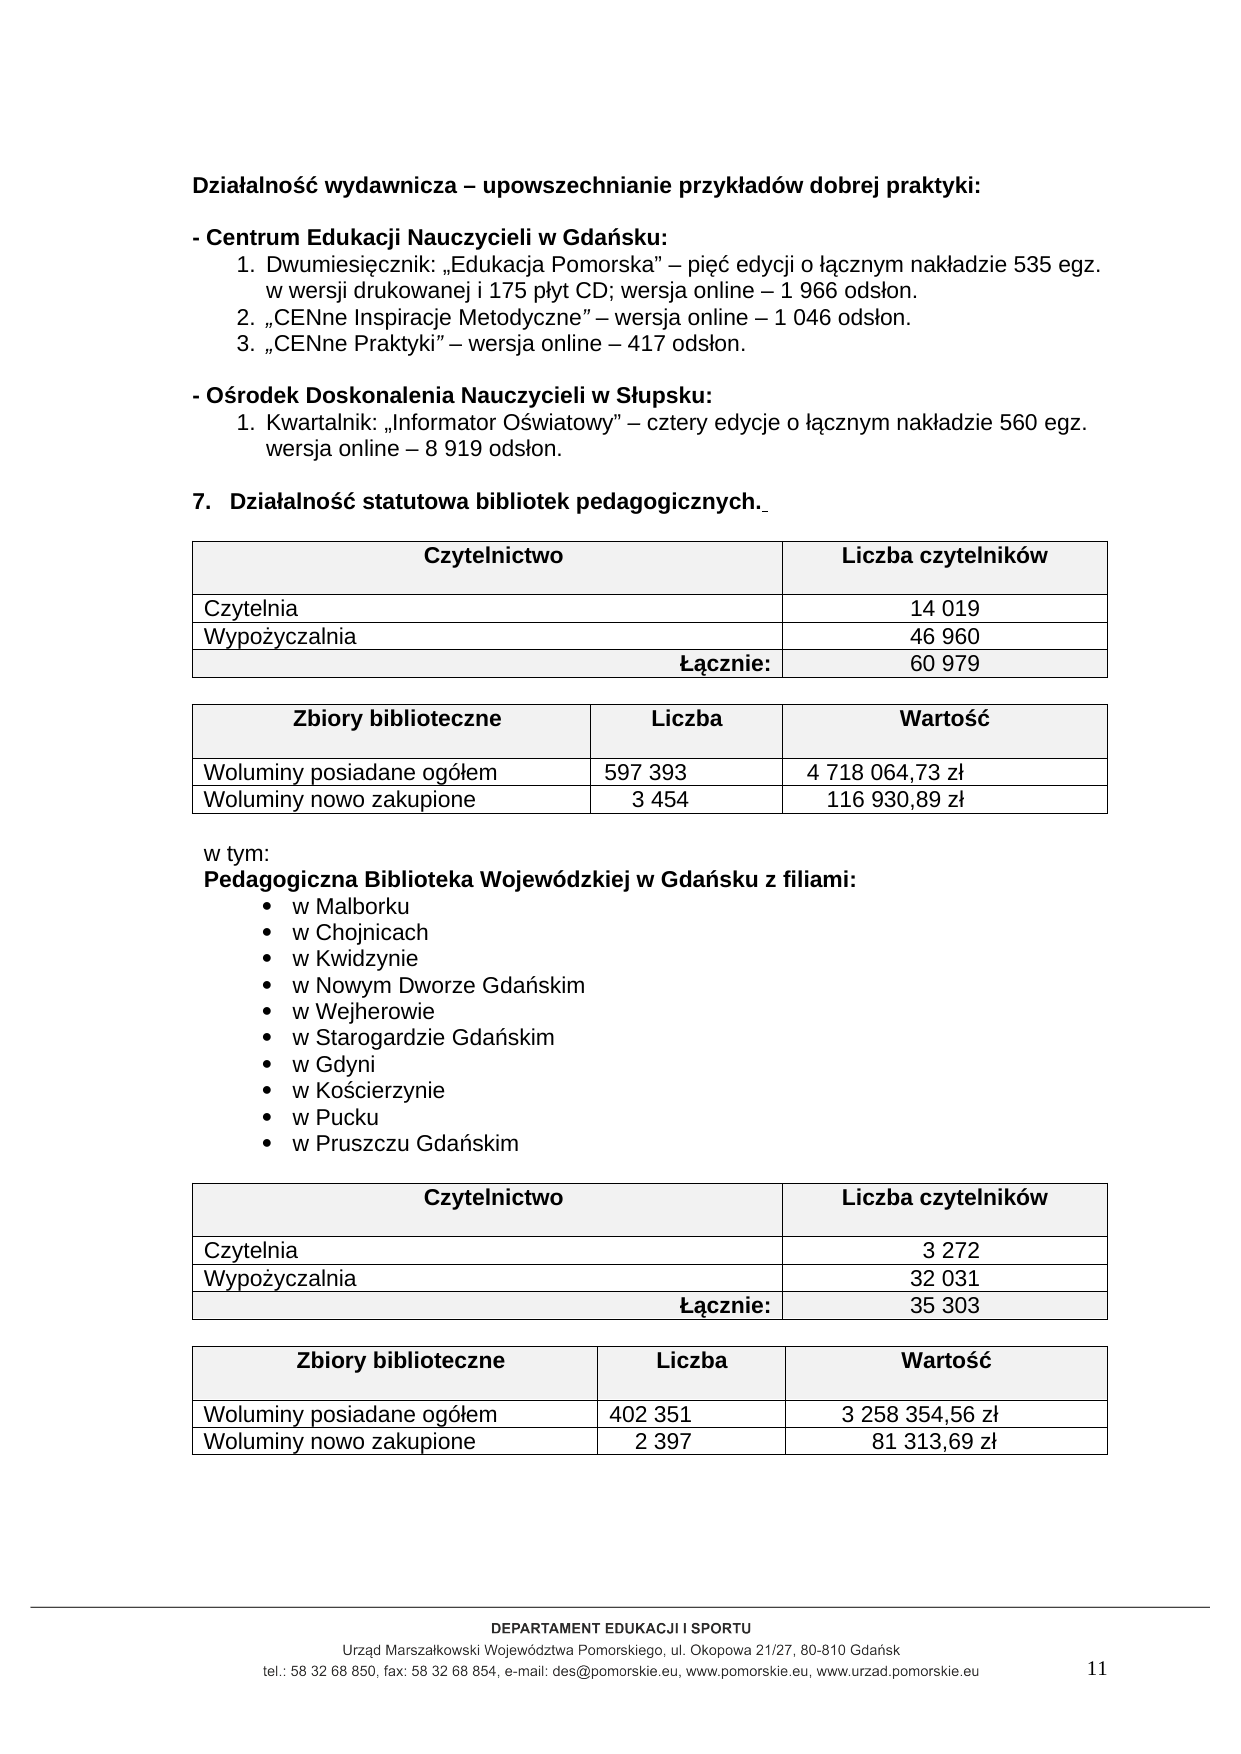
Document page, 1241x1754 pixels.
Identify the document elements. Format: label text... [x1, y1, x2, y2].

text - Centrum Edukacji Nauczycieli w Gdańsku: [192, 224, 1107, 251]
list w Chojnicach [263, 919, 1107, 945]
list w Starogardzie Gdańskim [263, 1024, 1107, 1051]
table_header Czytelnictwo [193, 542, 782, 594]
list w Kwidzynie [263, 945, 1107, 972]
table_header Czytelnictwo [193, 1184, 782, 1236]
table_cell Łącznie: [193, 650, 782, 677]
table_cell 14 019 [783, 595, 1107, 622]
table_header Zbiory biblioteczne [193, 705, 590, 758]
table_cell Łącznie: [193, 1292, 782, 1318]
list w Nowym Dworze Gdańskim [263, 972, 1107, 998]
table_header Wartość [786, 1347, 1107, 1399]
list w Gdyni [263, 1051, 1107, 1077]
table_cell Woluminy posiadane ogółem [193, 759, 590, 785]
table_cell 2 397 [598, 1428, 785, 1454]
list w Pruszczu Gdańskim [263, 1130, 1107, 1156]
text 7. Działalność statutowa bibliotek pedagogicznych. [192, 488, 1107, 514]
table_cell Wypożyczalnia [193, 623, 782, 649]
table_header Zbiory biblioteczne [193, 1347, 597, 1399]
list w Wejherowie [263, 998, 1107, 1024]
table_cell 46 960 [783, 623, 1107, 649]
table_cell Czytelnia [193, 1237, 782, 1264]
table_cell 81 313,69 zł [786, 1428, 1107, 1454]
table_cell 32 031 [783, 1265, 1107, 1291]
table_cell 3 272 [783, 1237, 1107, 1264]
table_cell Woluminy nowo zakupione [193, 786, 590, 812]
table_cell 3 454 [591, 786, 782, 812]
text Pedagogiczna Biblioteka Wojewódzkiej w Gdańsku z filiami: [192, 866, 1107, 893]
list „CENne Inspiracje Metodyczne” – wersja online – 1 046 odsłon. [236, 303, 1107, 330]
list w Kościerzynie [263, 1077, 1107, 1103]
table_header Wartość [783, 705, 1107, 758]
list „CENne Praktyki” – wersja online – 417 odsłon. [236, 330, 1107, 356]
table_header Liczba czytelników [783, 1184, 1107, 1236]
list w Malborku [263, 893, 1107, 919]
table_cell Czytelnia [193, 595, 782, 622]
table_cell 60 979 [783, 650, 1107, 677]
table_cell 116 930,89 zł [783, 786, 1107, 812]
table_cell 597 393 [591, 759, 782, 785]
picture [30, 1606, 1210, 1679]
list Dwumiesięcznik: „Edukacja Pomorska” – pięć edycji o łącznym nakładzie 535 egz. w wersji drukowanej i 175 płyt CD; wersja online – 1 966 odsłon. [236, 251, 1107, 303]
table_cell 402 351 [598, 1401, 785, 1427]
text Działalność wydawnicza – upowszechnianie przykładów dobrej praktyki: [192, 172, 1107, 198]
list Kwartalnik: „Informator Oświatowy” – cztery edycje o łącznym nakładzie 560 egz. wersja online – 8 919 odsłon. [236, 409, 1107, 462]
table_cell 4 718 064,73 zł [783, 759, 1107, 785]
table_cell 3 258 354,56 zł [786, 1401, 1107, 1427]
table_cell 35 303 [783, 1292, 1107, 1318]
table_cell Woluminy nowo zakupione [193, 1428, 597, 1454]
table_header Liczba [598, 1347, 785, 1399]
table_cell Woluminy posiadane ogółem [193, 1401, 597, 1427]
text - Ośrodek Doskonalenia Nauczycieli w Słupsku: [192, 382, 1107, 409]
text w tym: [204, 840, 1107, 866]
list w Pucku [263, 1103, 1107, 1130]
table_header Liczba [591, 705, 782, 758]
table_cell Wypożyczalnia [193, 1265, 782, 1291]
table_header Liczba czytelników [783, 542, 1107, 594]
